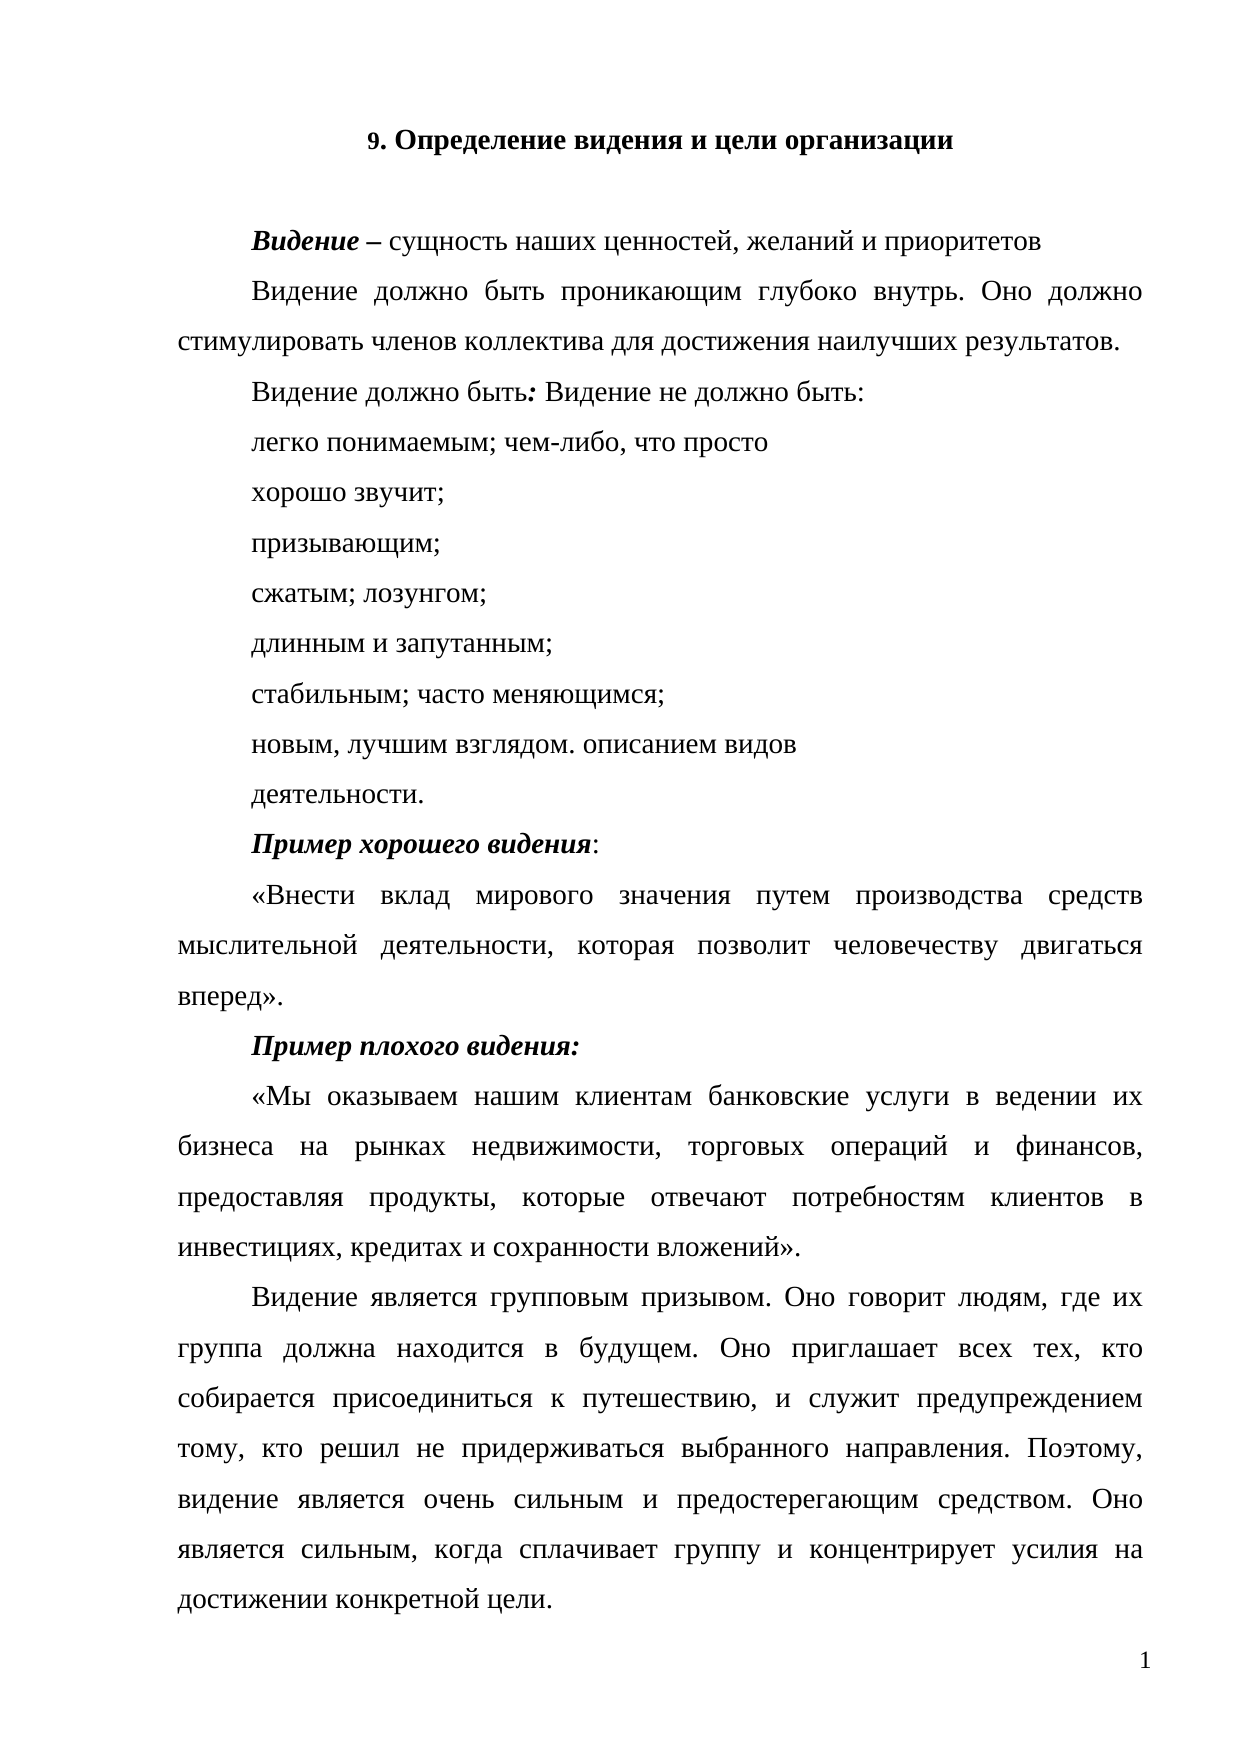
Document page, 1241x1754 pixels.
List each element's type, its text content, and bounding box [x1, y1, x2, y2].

text Видение должно быть проникающим глубоко внутрь. Оно должно стимулировать членов коллектива для достижения наилучших результатов. [177, 273, 1144, 357]
text призывающим; [177, 525, 1144, 558]
text длинным и запутанным; [177, 625, 1144, 659]
text новым, лучшим взглядом. описанием видов [177, 726, 1144, 759]
text «Внести вклад мирового значения путем производства средств мыслительной деятельности, которая позволит человечеству двигаться вперед». [177, 877, 1144, 1011]
text легко понимаемым; чем-либо, что просто [177, 424, 1144, 458]
text стабильным; часто меняющимся; [177, 676, 1144, 709]
text Видение должно быть: Видение не должно быть: [177, 374, 1144, 407]
text Пример плохого видения: [177, 1028, 1144, 1061]
subtitle Видение – сущность наших ценностей, желаний и приоритетов [177, 223, 1144, 256]
text «Мы оказываем нашим клиентам банковские услуги в ведении их бизнеса на рынках недвижимости, торговых операций и финансов, предоставляя продукты, которые отвечают потребностям клиентов в инвестициях, кредитах и сохранности вложений». [177, 1078, 1144, 1263]
text Пример хорошего видения: [177, 827, 1144, 860]
text сжатым; лозунгом; [177, 575, 1144, 609]
text 9. Определение видения и цели организации [177, 122, 1144, 156]
text Видение является групповым призывом. Оно говорит людям, где их группа должна находится в будущем. Оно приглашает всех тех, кто собирается присоединиться к путешествию, и служит предупреждением тому, кто решил не придерживаться выбранного направления. Поэтому, видение является очень сильным и предостерегающим средством. Оно является сильным, когда сплачивает группу и концентрирует усилия на достижении конкретной цели. [177, 1279, 1144, 1615]
text деятельности. [177, 776, 1144, 810]
text хорошо звучит; [177, 474, 1144, 508]
